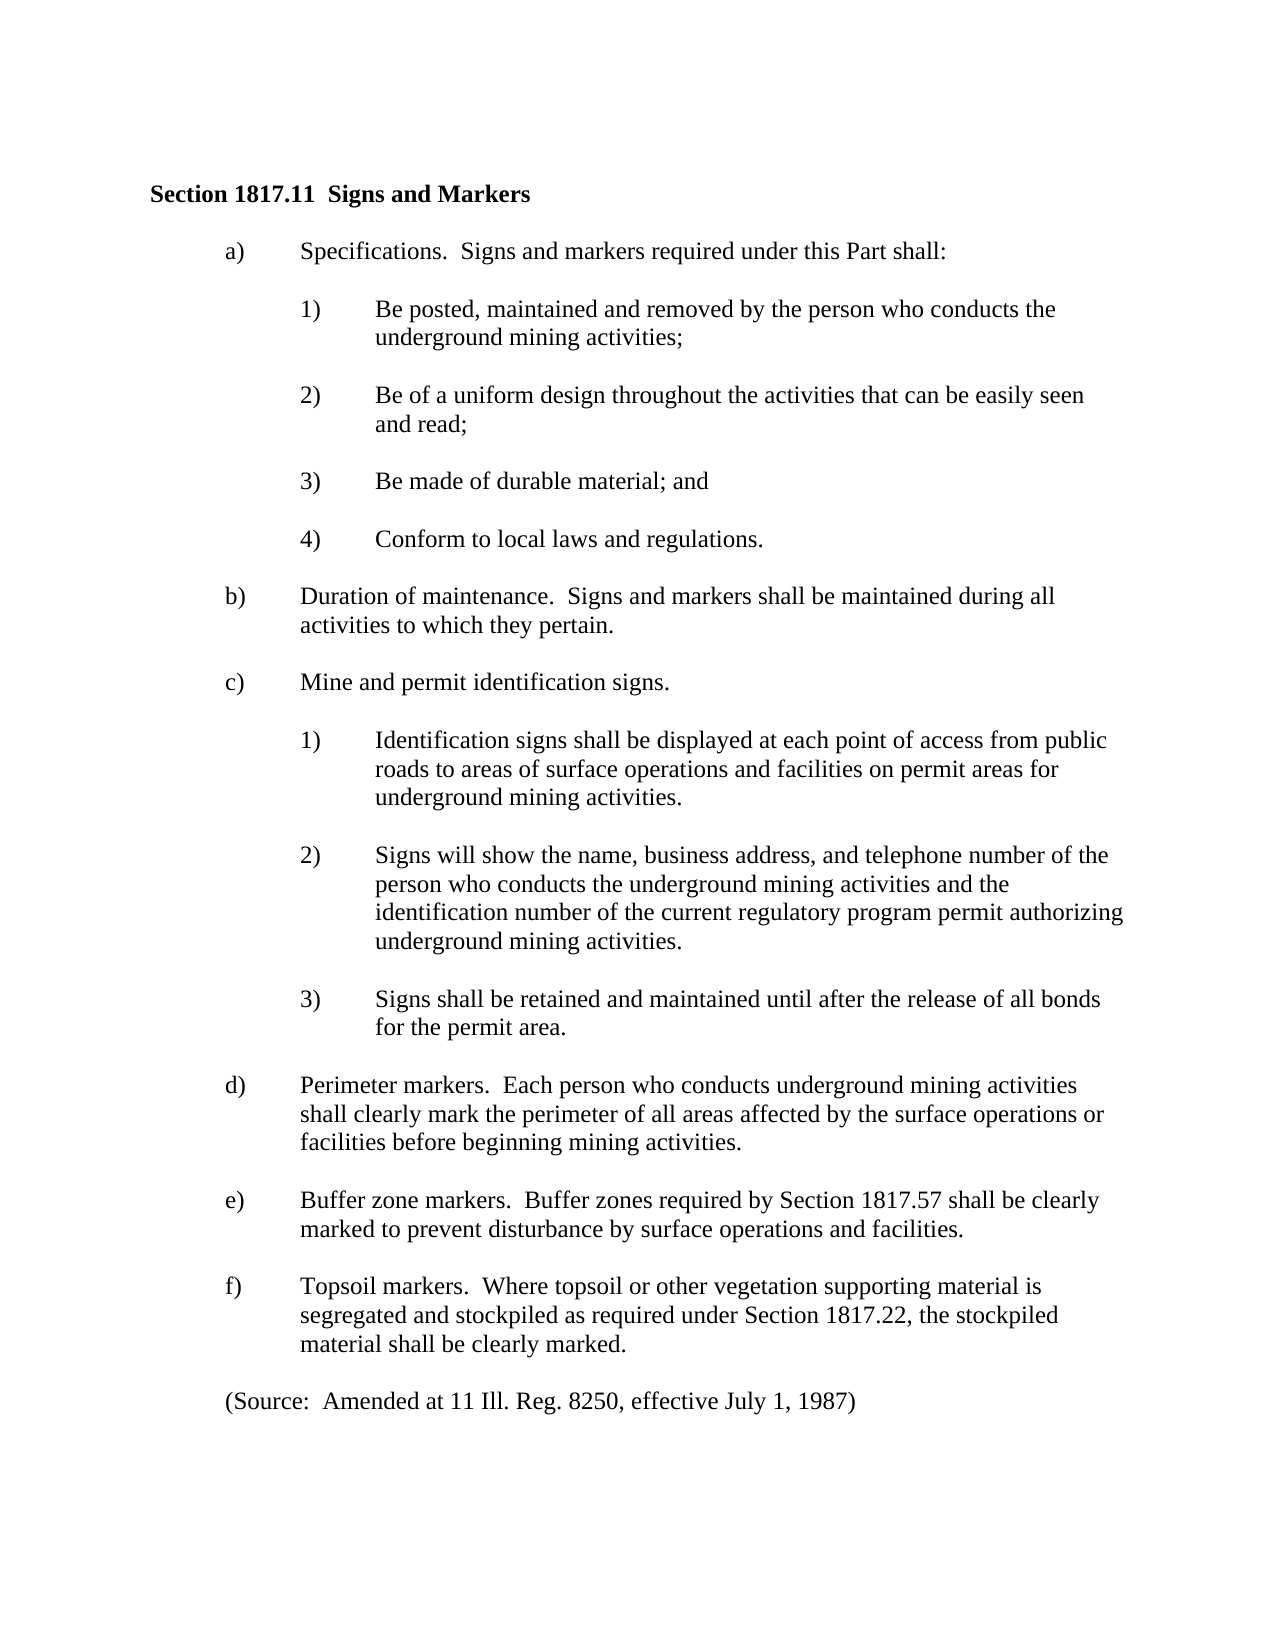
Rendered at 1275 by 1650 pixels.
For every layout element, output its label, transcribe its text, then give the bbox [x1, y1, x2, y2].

text 3) Be made of durable material; and [300, 466, 1125, 495]
text d) Perimeter markers. Each person who conducts underground mining activities shall clearly mark the perimeter of all areas affected by the surface operations or facilities before beginning mining activities. [225, 1070, 1125, 1156]
text 4) Conform to local laws and regulations. [300, 524, 1125, 552]
text 2) Be of a uniform design throughout the activities that can be easily seen and read; [300, 380, 1125, 437]
text b) Duration of maintenance. Signs and markers shall be maintained during all activities to which they pertain. [225, 581, 1125, 639]
text 3) Signs shall be retained and maintained until after the release of all bonds for the permit area. [300, 984, 1125, 1041]
text 2) Signs will show the name, business address, and telephone number of the person who conducts the underground mining activities and the identification number of the current regulatory program permit authorizing underground mining activities. [300, 840, 1125, 955]
text f) Topsoil markers. Where topsoil or other vegetation supporting material is segregated and stockpiled as required under Section 1817.22, the stockpiled material shall be clearly marked. [225, 1271, 1125, 1357]
text e) Buffer zone markers. Buffer zones required by Section 1817.57 shall be clearly marked to prevent disturbance by surface operations and facilities. [225, 1185, 1125, 1242]
text c) Mine and permit identification signs. [225, 667, 1125, 696]
text a) Specifications. Signs and markers required under this Part shall: [225, 236, 1125, 265]
text Section 1817.11 Signs and Markers [150, 179, 1125, 207]
text 1) Be posted, maintained and removed by the person who conducts the underground mining activities; [300, 294, 1125, 351]
text (Source: Amended at 11 Ill. Reg. 8250, effective July 1, 1987) [225, 1386, 1125, 1415]
text 1) Identification signs shall be displayed at each point of access from public roads to areas of surface operations and facilities on permit areas for underground mining activities. [300, 725, 1125, 811]
